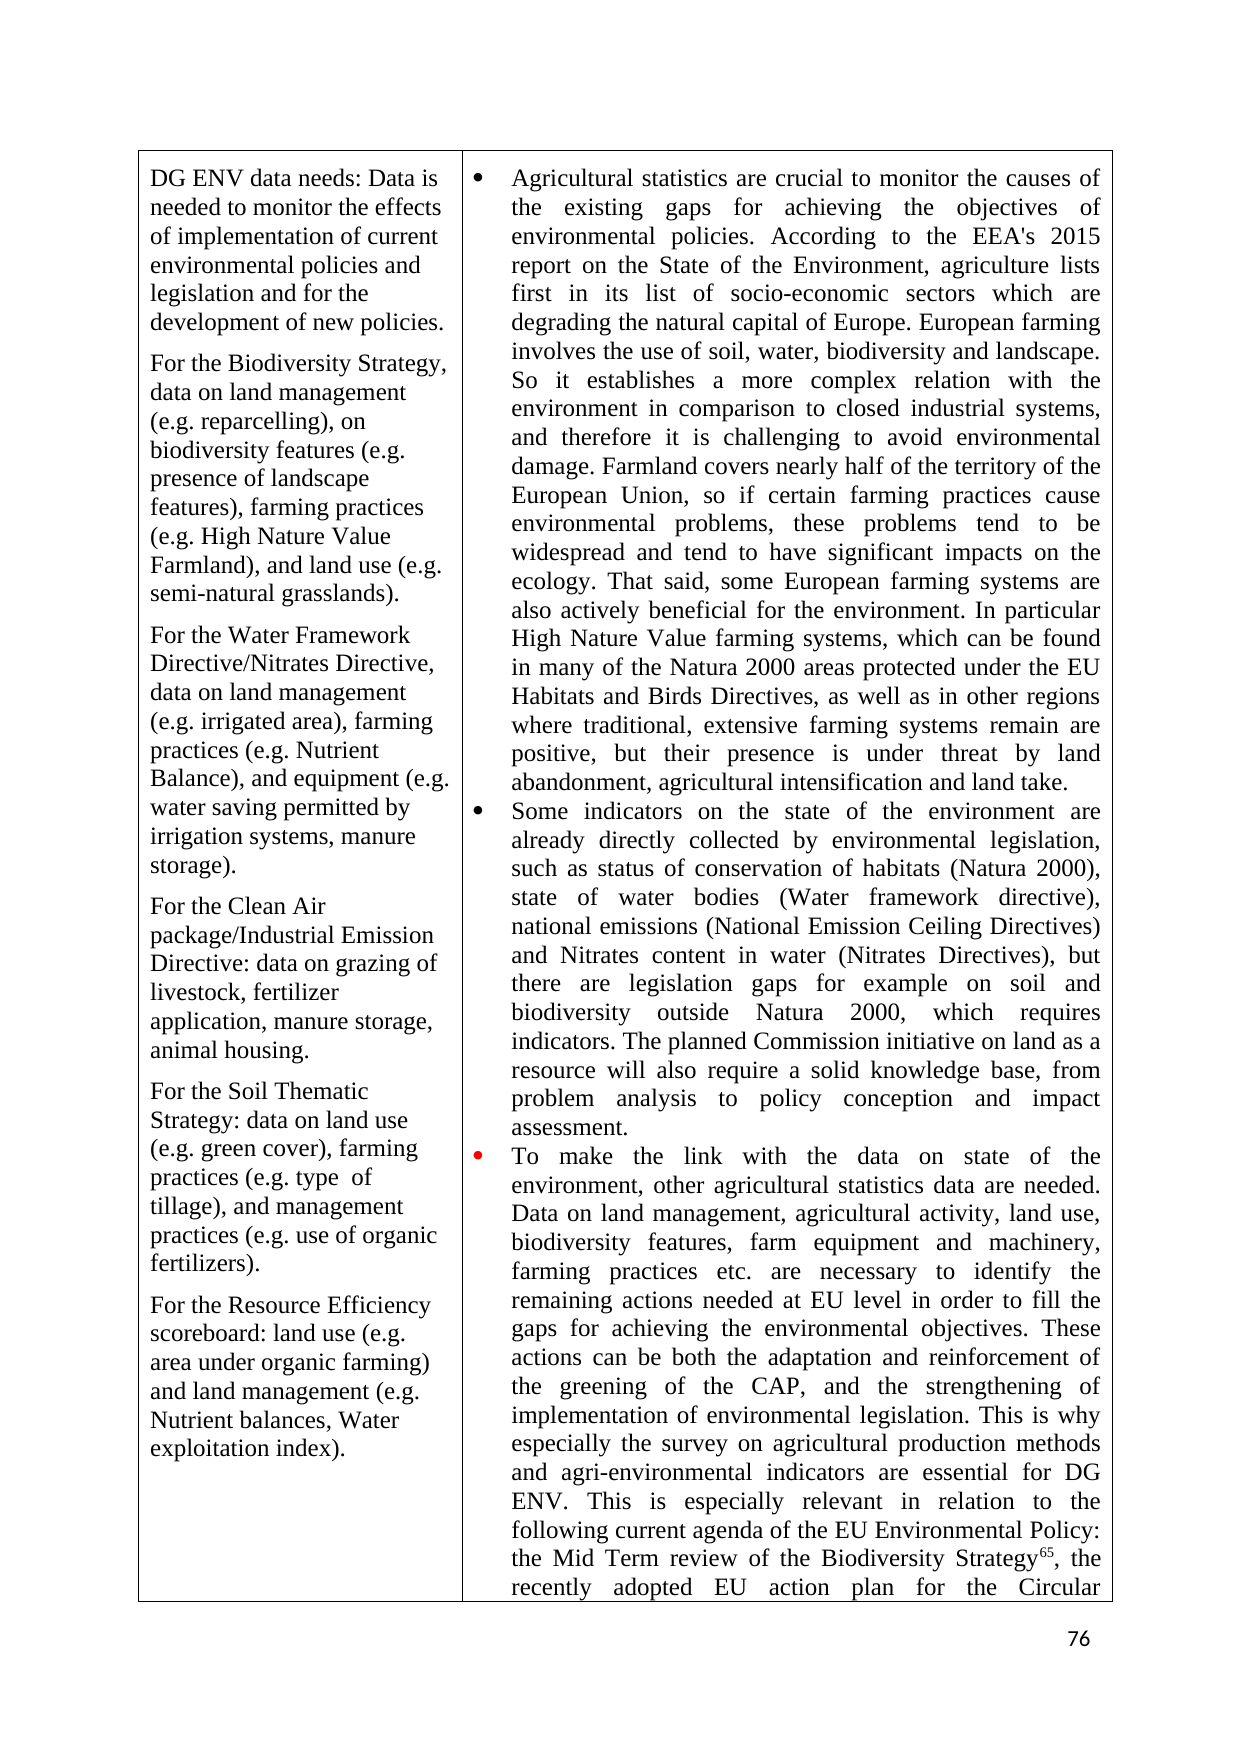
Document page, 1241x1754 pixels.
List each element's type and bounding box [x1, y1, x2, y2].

table_cell [463, 151, 1112, 1601]
table_cell [139, 151, 462, 1601]
